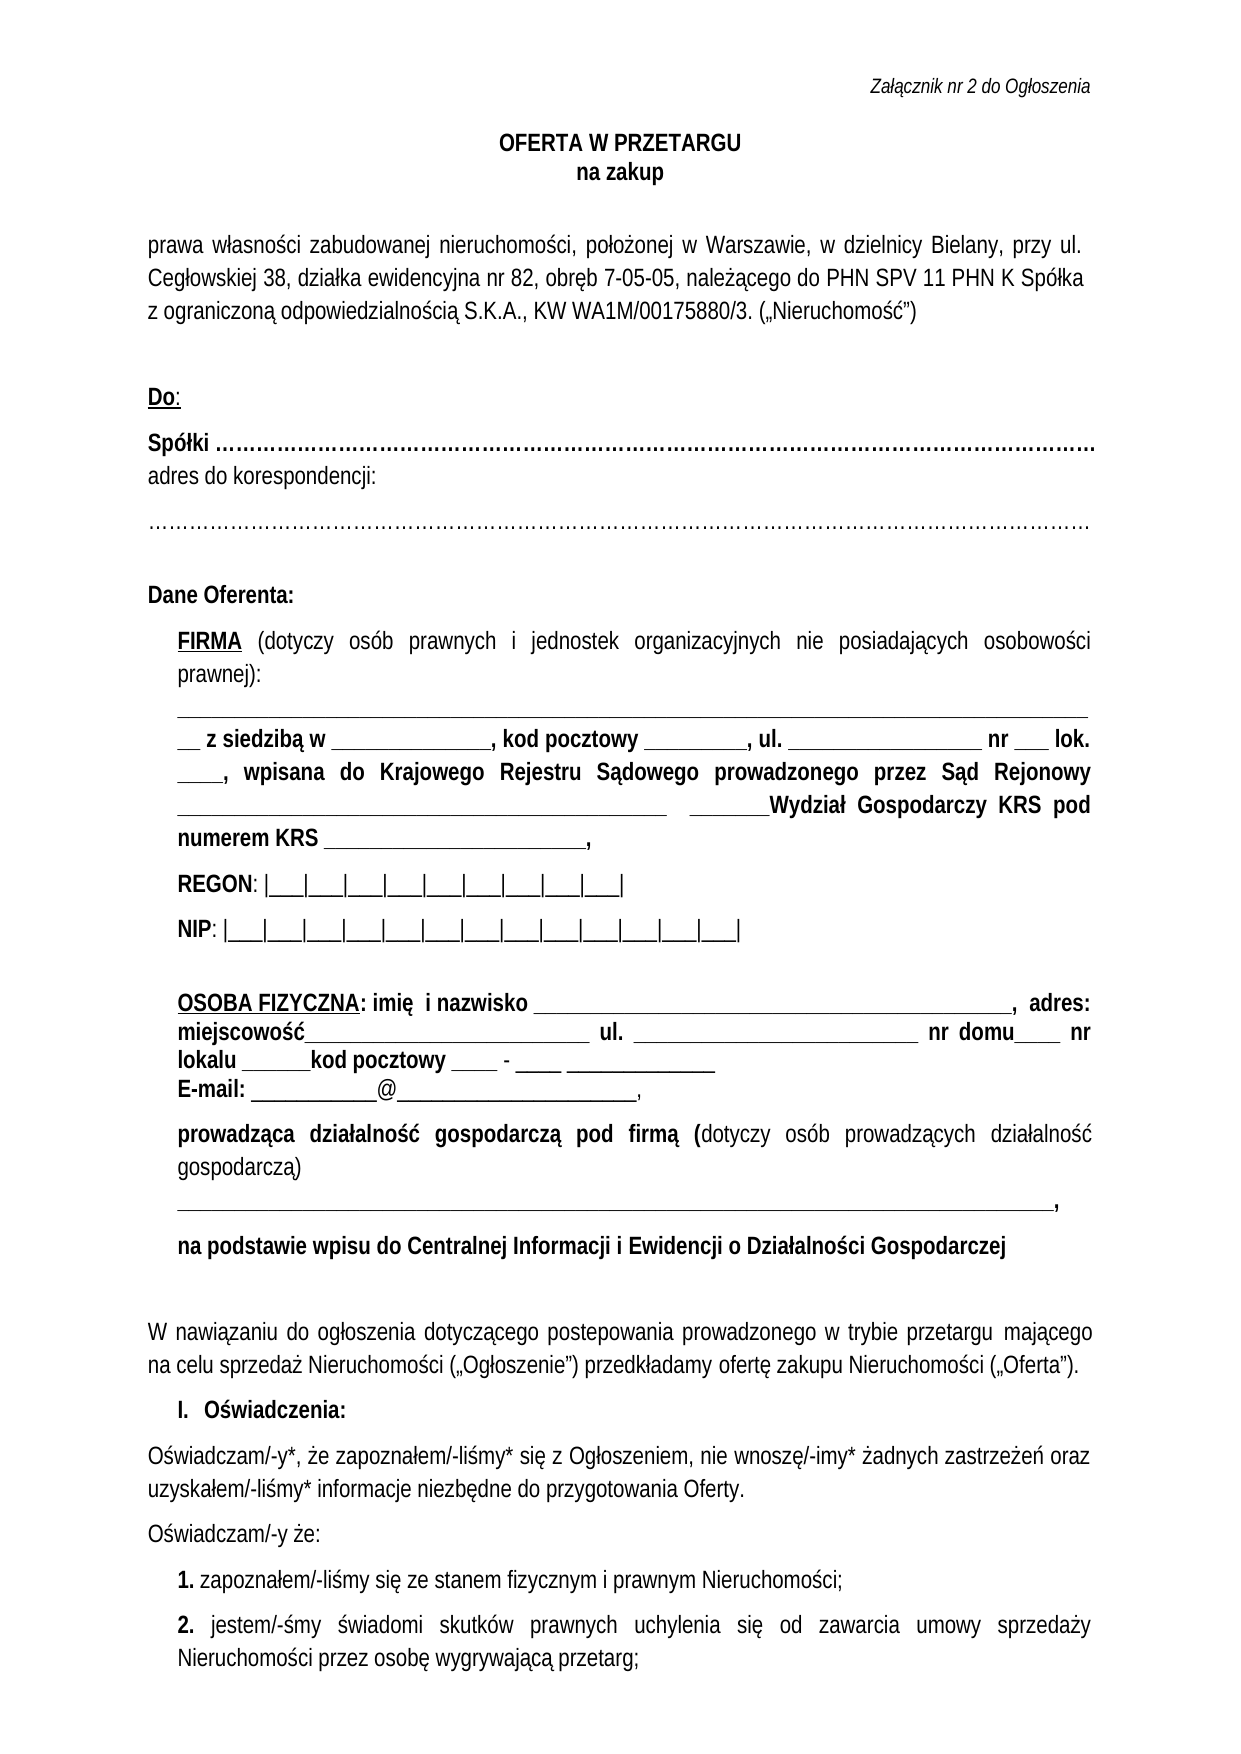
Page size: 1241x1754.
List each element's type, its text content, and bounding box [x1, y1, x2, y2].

text W nawiązaniu do ogłoszenia dotyczącego postepowania prowadzonego w trybie przetargu mającego na celu sprzedaż Nieruchomości („Ogłoszenie”) przedkładamy ofertę zakupu Nieruchomości („Oferta”). [148, 1317, 1092, 1379]
text OSOBA FIZYCZNA: imię i nazwisko __________________________________________, adres: miejscowość_________________________ ul. _________________________ nr domu____ nr lokalu ______kod pocztowy ____ - ____ _____________ [177, 988, 1092, 1074]
text 2. jestem/-śmy świadomi skutków prawnych uchylenia się od zawarcia umowy sprzedaży Nieruchomości przez osobę wygrywającą przetarg; [177, 1610, 1092, 1672]
text Spółki ………………………………………………………………………………………………………………… adres do korespondencji: [148, 428, 1197, 489]
list prawa własności zabudowanej nieruchomości, położonej w Warszawie, w dzielnicy Bielany, przy ul. Cegłowskiej 38, działka ewidencyjna nr 82, obręb 7-05-05, należącego do PHN SPV 11 PHN K Spółka z ograniczoną odpowiedzialnością S.K.A., KW WA1M/00175880/3. („Nieruchomość”) [148, 230, 1092, 324]
text NIP: |___|___|___|___|___|___|___|___|___|___|___|___|___| [177, 914, 1092, 943]
text prowadząca działalność gospodarczą pod firmą (dotyczy osób prowadzących działalność gospodarczą) _____________________________________________________________________________, [177, 1119, 1092, 1214]
text FIRMA (dotyczy osób prawnych i jednostek organizacyjnych nie posiadających osobowości prawnej): __________________________________________________________________________________ z siedzibą w ______________, kod pocztowy _________, ul. _________________ nr ___ lok. ____, wpisana do Krajowego Rejestru Sądowego prowadzonego przez Sąd Rejonowy ___________________________________________ _______Wydział Gospodarczy KRS pod numerem KRS _______________________, [177, 626, 1092, 852]
subtitle Oświadczenia: [177, 1396, 1092, 1424]
text na podstawie wpisu do Centralnej Informacji i Ewidencji o Działalności Gospodarczej [177, 1231, 1092, 1259]
text na zakup [148, 157, 1092, 185]
text 1. zapoznałem/-liśmy się ze stanem fizycznym i prawnym Nieruchomości; [177, 1565, 1092, 1593]
text ………………………………………………………………………………………………………………………… [148, 506, 1092, 535]
text Oświadczam/-y że: [148, 1519, 1092, 1548]
text E-mail: ___________@_____________________, [177, 1074, 1092, 1103]
text Oświadczam/-y*, że zapoznałem/-liśmy* się z Ogłoszeniem, nie wnoszę/-imy* żadnych zastrzeżeń oraz uzyskałem/-liśmy* informacje niezbędne do przygotowania Oferty. [148, 1441, 1092, 1502]
text OFERTA W PRZETARGU [148, 128, 1092, 157]
text Dane Oferenta: [148, 580, 1198, 609]
text Do: [148, 382, 1197, 411]
text REGON: |___|___|___|___|___|___|___|___|___| [177, 868, 1092, 897]
